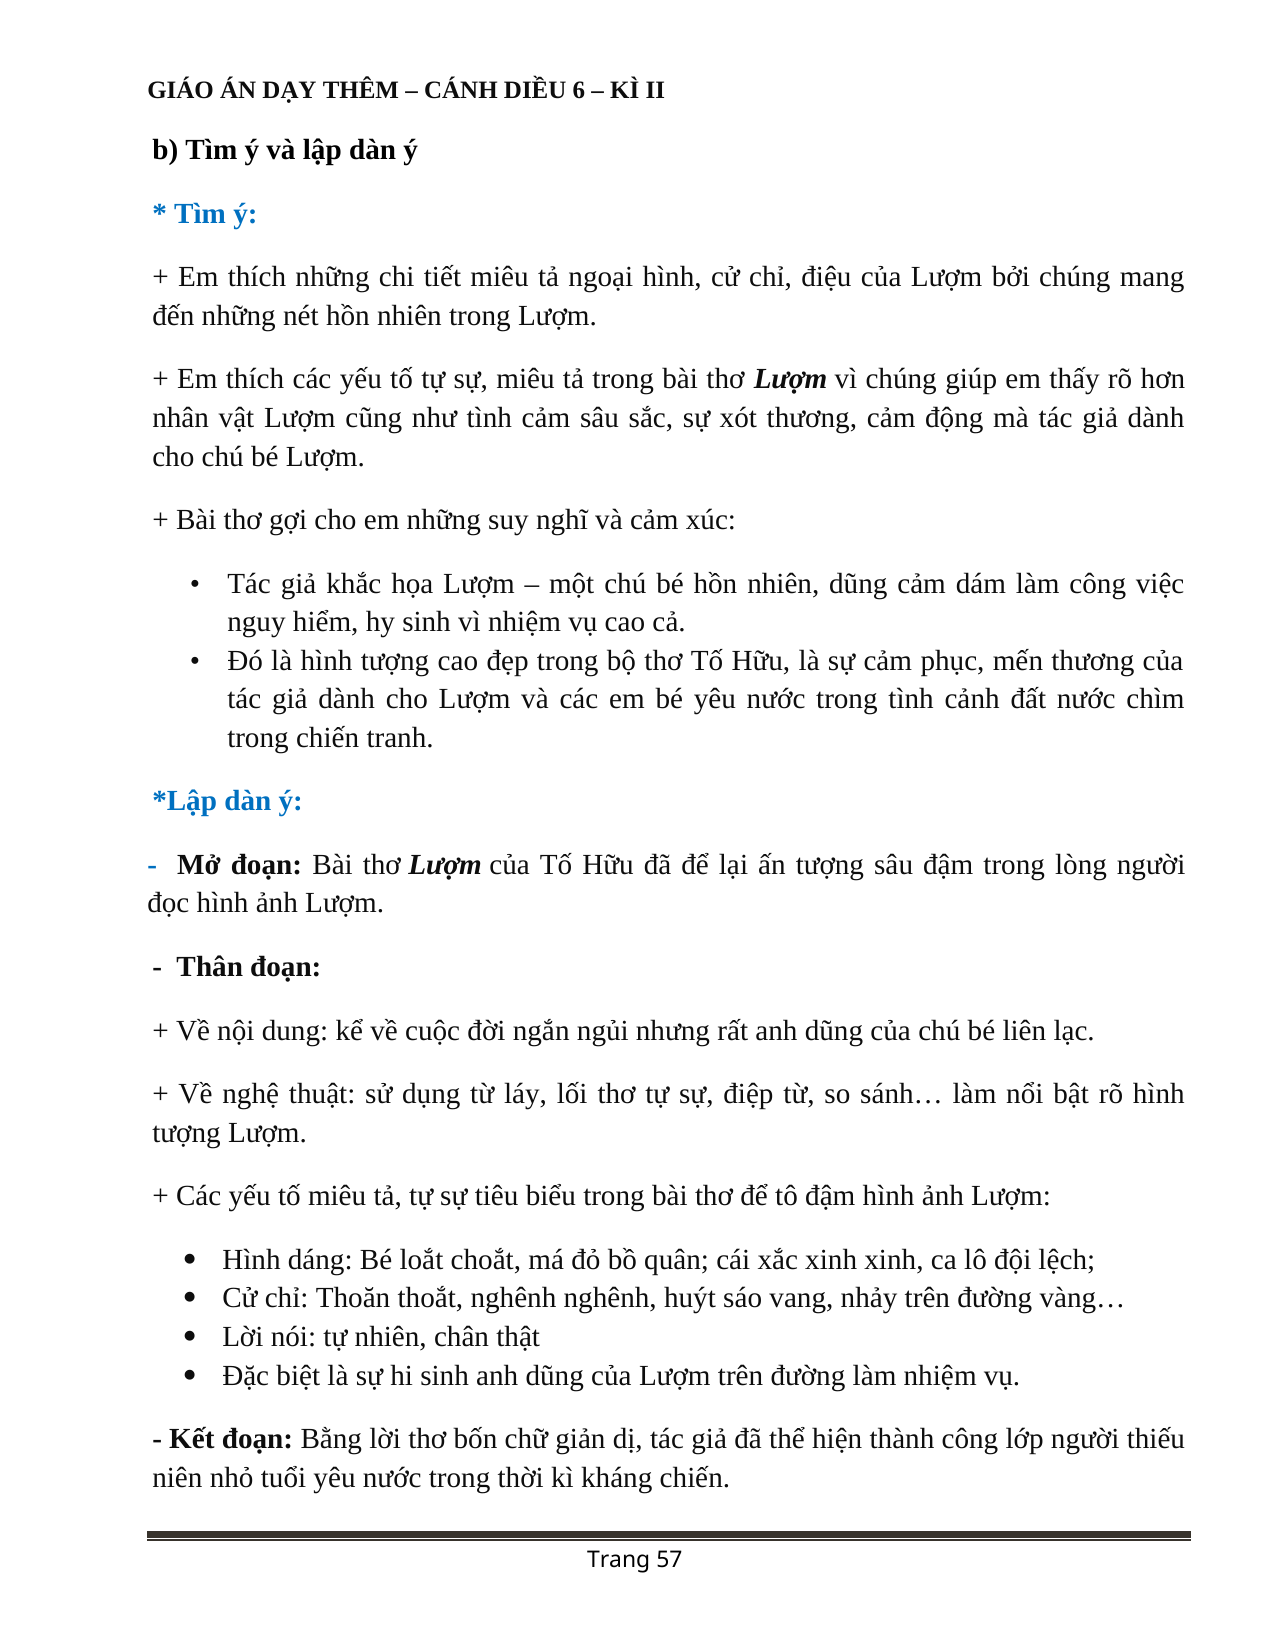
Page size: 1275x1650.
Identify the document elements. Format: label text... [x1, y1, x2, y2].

text * Tìm ý: [152, 196, 1186, 229]
list Cử chỉ: Thoăn thoắt, nghênh nghênh, huýt sáo vang, nhảy trên đường vàng… [184, 1281, 1186, 1314]
text b) Tìm ý và lập dàn ý [152, 132, 1186, 166]
text + Em thích những chi tiết miêu tả ngoại hình, cử chỉ, điệu của Lượm bởi chúng mang đến những nét hồn nhiên trong Lượm. [152, 259, 1186, 332]
text + Bài thơ gợi cho em những suy nghĩ và cảm xúc: [152, 502, 1186, 536]
text + Về nội dung: kể về cuộc đời ngắn ngủi nhưng rất anh dũng của chú bé liên lạc. [152, 1013, 1186, 1046]
text - Kết đoạn: Bằng lời thơ bốn chữ giản dị, tác giả đã thể hiện thành công lớp người thiếu niên nhỏ tuổi yêu nước trong thời kì kháng chiến. [152, 1421, 1186, 1493]
text *Lập dàn ý: [152, 783, 1186, 817]
text - Thân đoạn: [152, 949, 1186, 983]
text - Mở đoạn: Bài thơ Lượm của Tố Hữu đã để lại ấn tượng sâu đậm trong lòng người đọc hình ảnh Lượm. [147, 847, 1186, 919]
list Tác giả khắc họa Lượm – một chú bé hồn nhiên, dũng cảm dám làm công việc nguy hiểm, hy sinh vì nhiệm vụ cao cả. [189, 566, 1186, 638]
list Hình dáng: Bé loắt choắt, má đỏ bồ quân; cái xắc xinh xinh, ca lô đội lệch; [184, 1242, 1186, 1276]
text + Các yếu tố miêu tả, tự sự tiêu biểu trong bài thơ để tô đậm hình ảnh Lượm: [152, 1178, 1186, 1212]
text + Về nghệ thuật: sử dụng từ láy, lối thơ tự sự, điệp từ, so sánh… làm nổi bật rõ hình tượng Lượm. [152, 1076, 1186, 1148]
list Lời nói: tự nhiên, chân thật [184, 1319, 1186, 1353]
text + Em thích các yếu tố tự sự, miêu tả trong bài thơ Lượm vì chúng giúp em thấy rõ hơn nhân vật Lượm cũng như tình cảm sâu sắc, sự xót thương, cảm động mà tác giả dành cho chú bé Lượm. [152, 362, 1186, 472]
list Đó là hình tượng cao đẹp trong bộ thơ Tố Hữu, là sự cảm phục, mến thương của tác giả dành cho Lượm và các em bé yêu nước trong tình cảnh đất nước chìm trong chiến tranh. [189, 643, 1186, 753]
list Đặc biệt là sự hi sinh anh dũng của Lượm trên đường làm nhiệm vụ. [184, 1358, 1186, 1391]
